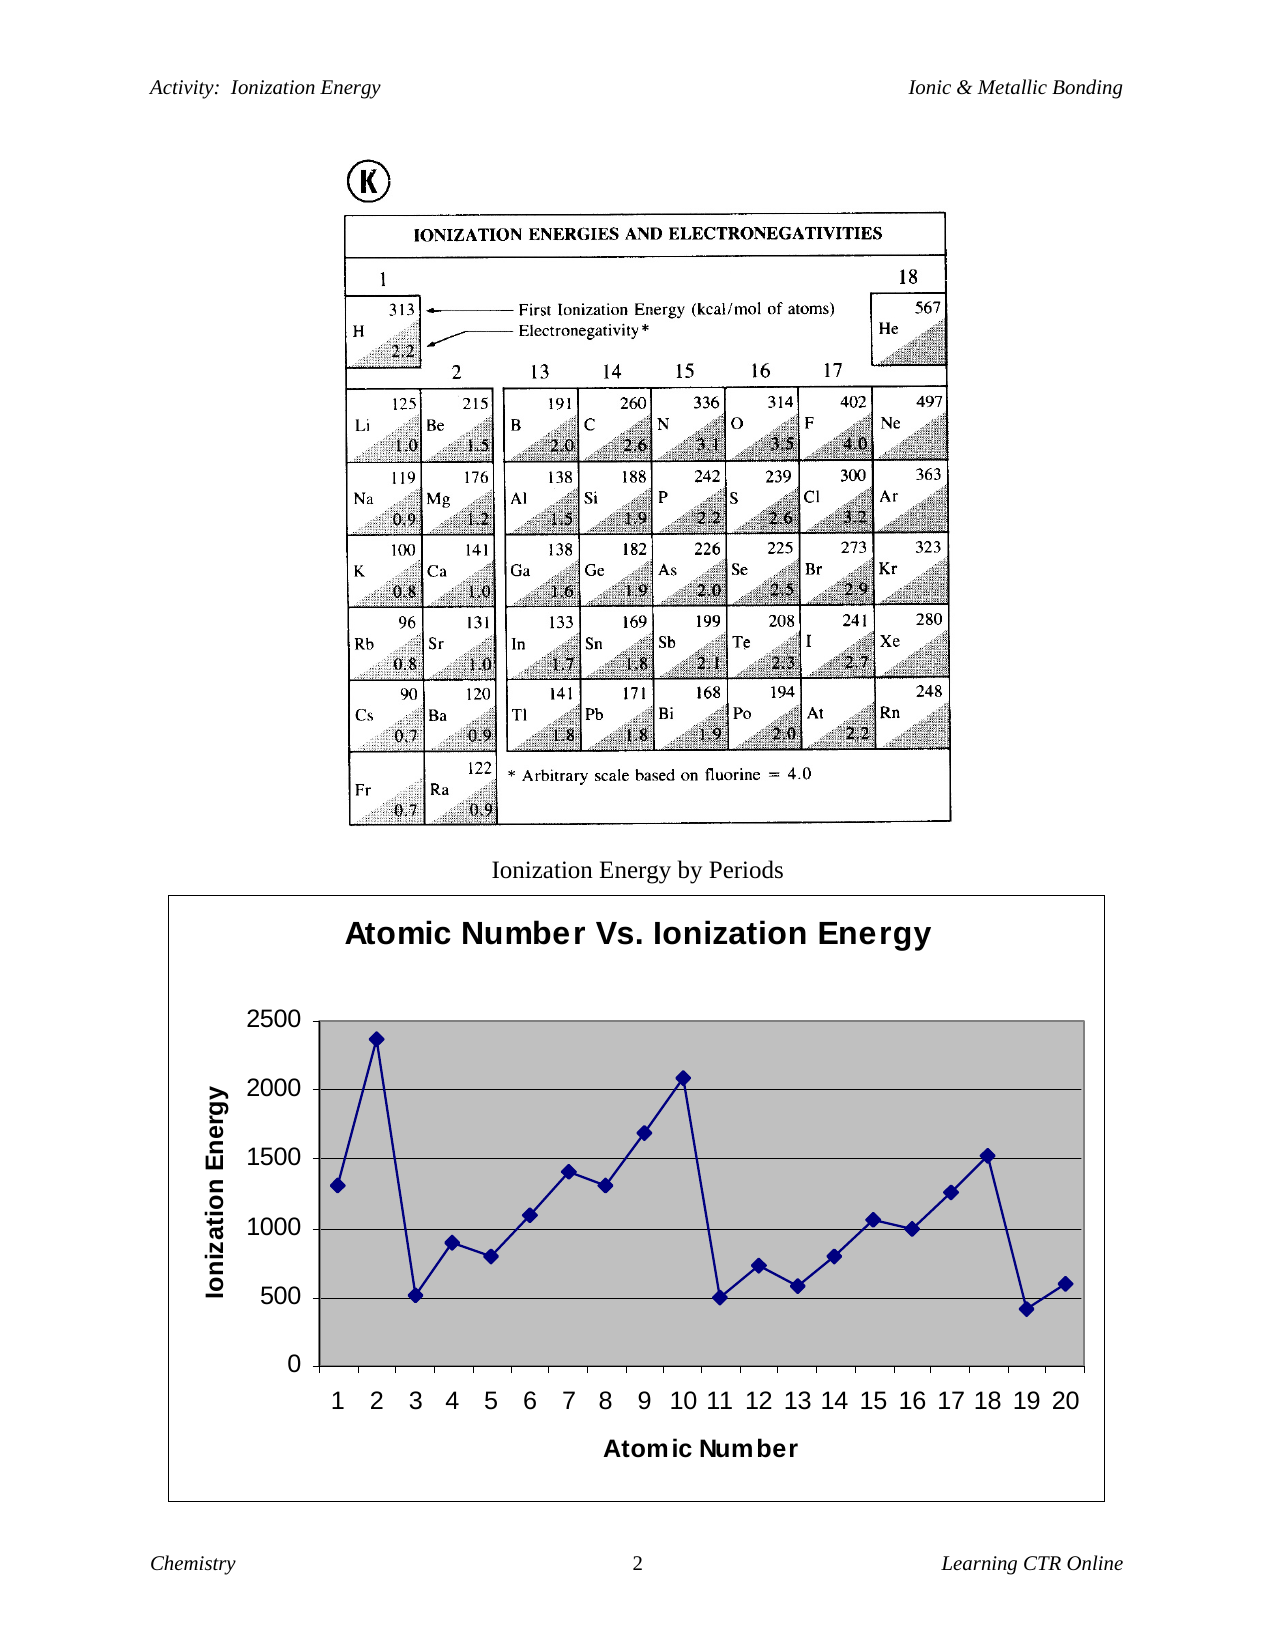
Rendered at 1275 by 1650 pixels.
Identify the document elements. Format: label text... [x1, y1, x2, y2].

picture [314, 135, 961, 827]
text Ionization Energy by Periods [150, 855, 1125, 884]
